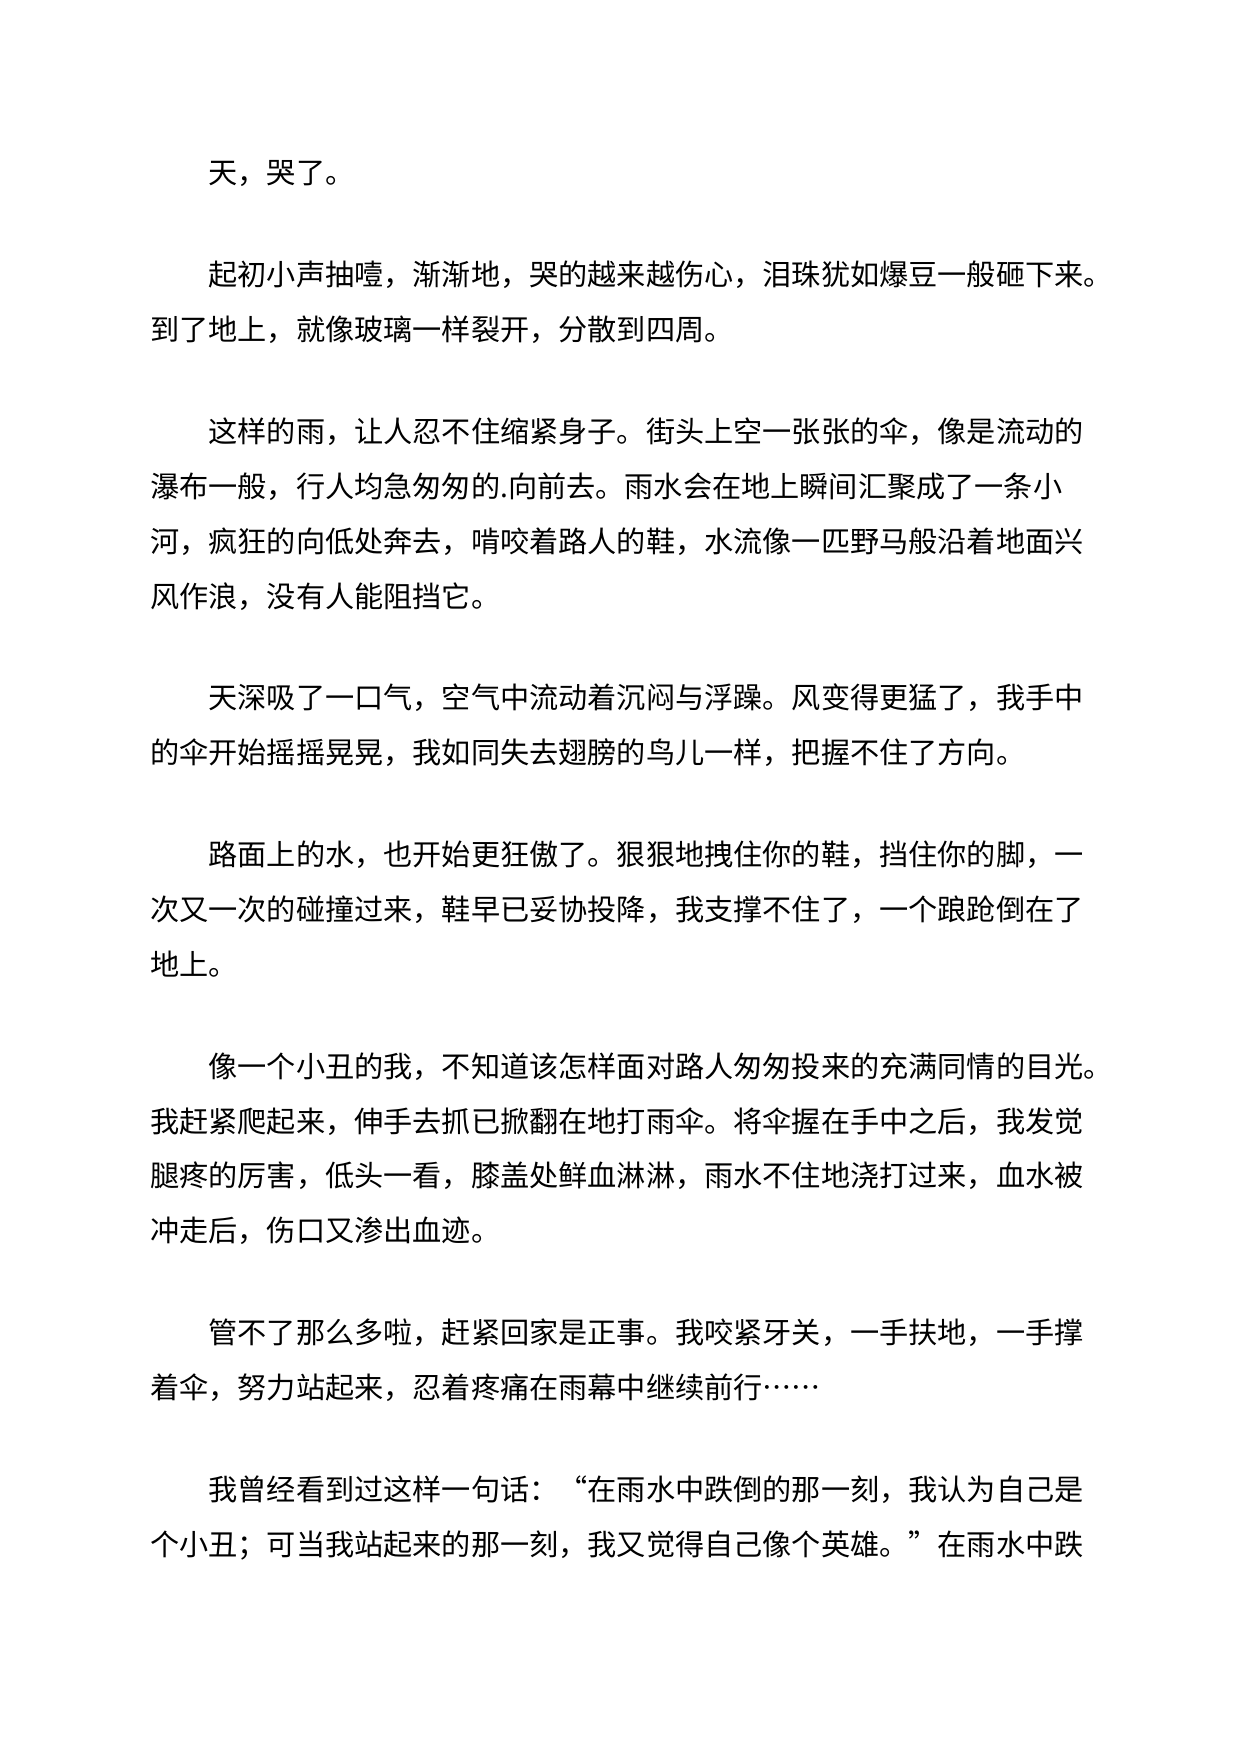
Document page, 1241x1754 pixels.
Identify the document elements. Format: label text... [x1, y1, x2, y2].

text 管不了那么多啦，赶紧回家是正事。我咬紧牙关，一手扶地，一手撑着伞，努力站起来，忍着疼痛在雨幕中继续前行…… [150, 1310, 1090, 1407]
text 这样的雨，让人忍不住缩紧身子。街头上空一张张的伞，像是流动的瀑布一般，行人均急匆匆的.向前去。雨水会在地上瞬间汇聚成了一条小河，疯狂的向低处奔去，啃咬着路人的鞋，水流像一匹野马般沿着地面兴风作浪，没有人能阻挡它。 [150, 408, 1090, 616]
text 天，哭了。 [150, 150, 1090, 192]
text 路面上的水，也开始更狂傲了。狠狠地拽住你的鞋，挡住你的脚，一次又一次的碰撞过来，鞋早已妥协投降，我支撑不住了，一个踉跄倒在了地上。 [150, 832, 1090, 984]
text 像一个小丑的我，不知道该怎样面对路人匆匆投来的充满同情的目光。我赶紧爬起来，伸手去抓已掀翻在地打雨伞。将伞握在手中之后，我发觉腿疼的厉害，低头一看，膝盖处鲜血淋淋，雨水不住地浇打过来，血水被冲走后，伤口又渗出血迹。 [150, 1043, 1090, 1250]
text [150, 1466, 1090, 1563]
text 起初小声抽噎，渐渐地，哭的越来越伤心，泪珠犹如爆豆一般砸下来。到了地上，就像玻璃一样裂开，分散到四周。 [150, 252, 1090, 349]
text 天深吸了一口气，空气中流动着沉闷与浮躁。风变得更猛了，我手中的伞开始摇摇晃晃，我如同失去翅膀的鸟儿一样，把握不住了方向。 [150, 675, 1090, 772]
